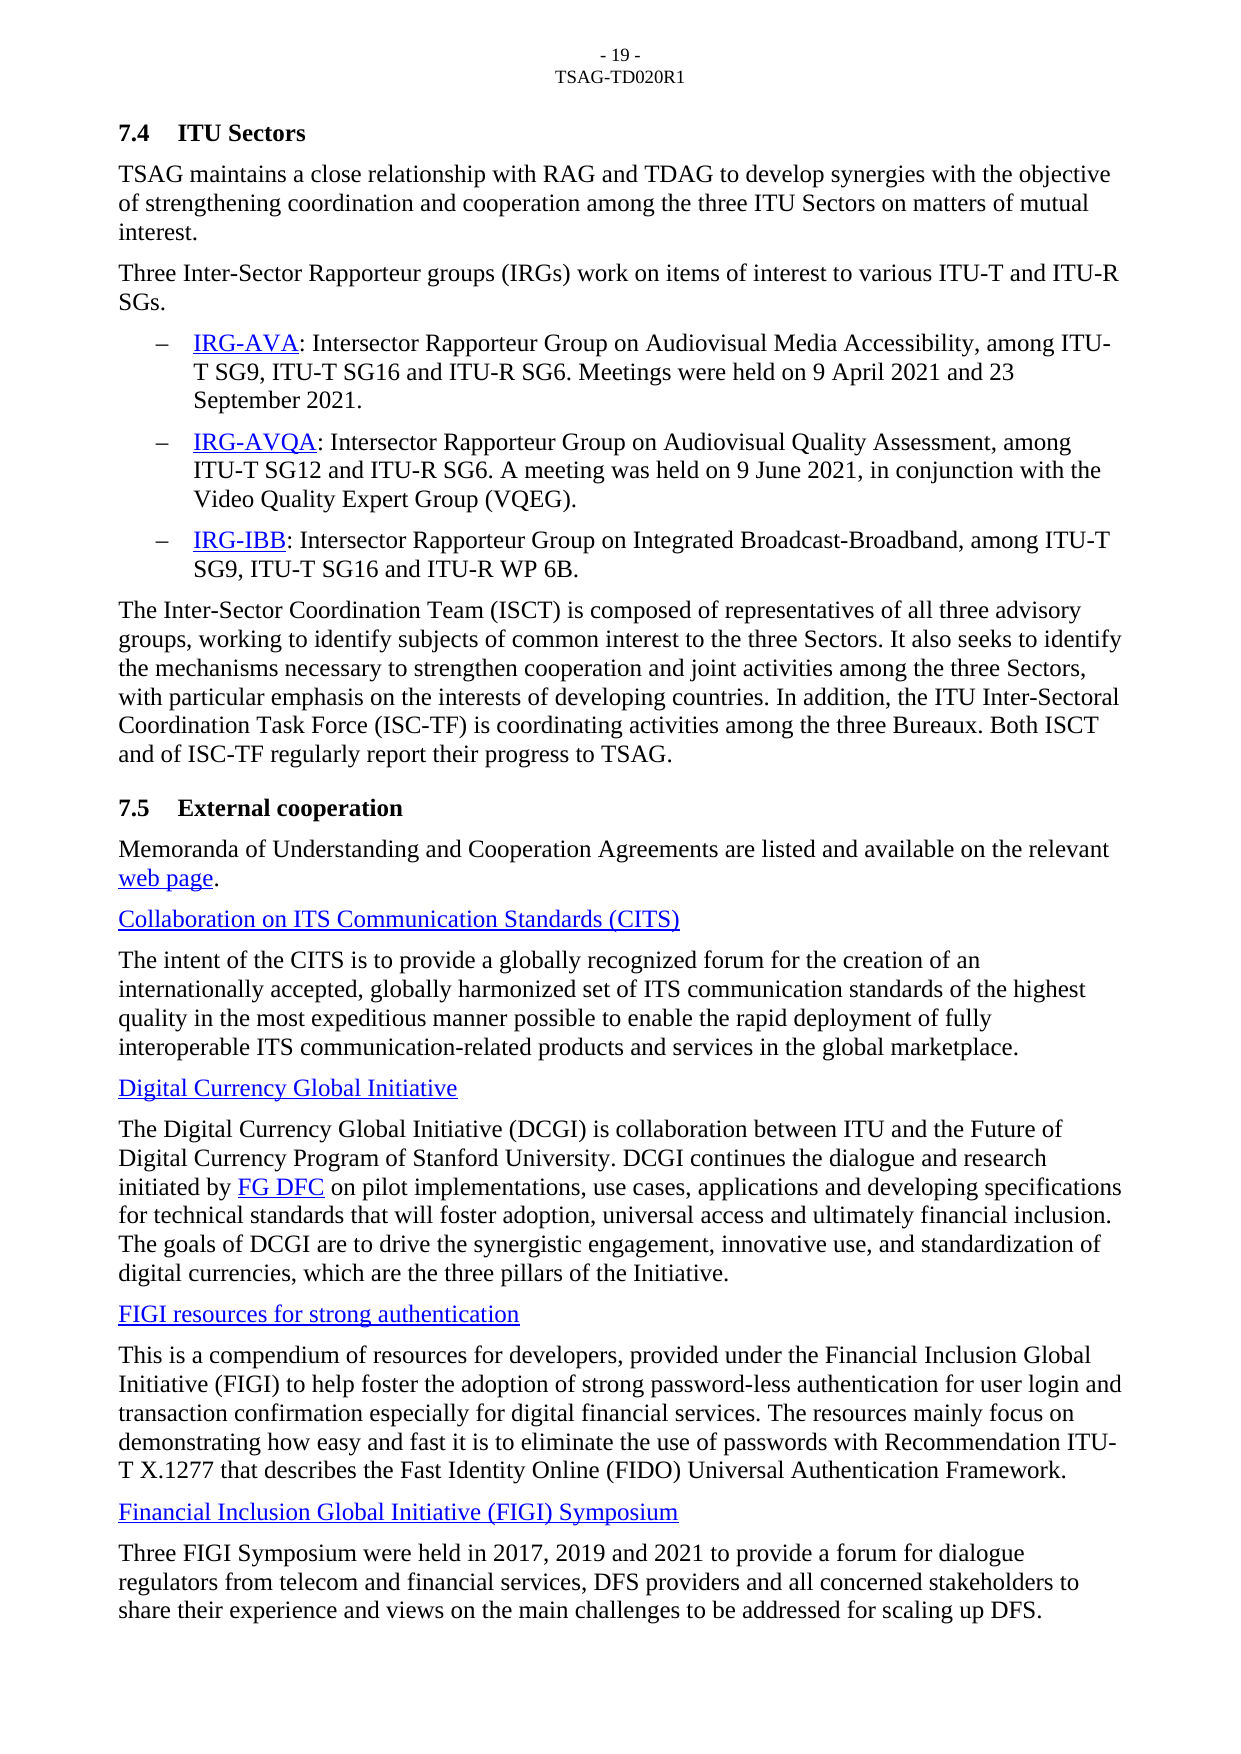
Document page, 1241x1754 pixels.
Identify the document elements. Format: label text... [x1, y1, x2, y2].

text Three Inter-Sector Rapporteur groups (IRGs) work on items of interest to various ITU-T and ITU-R SGs. [118, 258, 1122, 316]
text The Digital Currency Global Initiative (DCGI) is collaboration between ITU and the Future of Digital Currency Program of Stanford University. DCGI continues the dialogue and research initiated by FG DFC on pilot implementations, use cases, applications and developing specifications for technical standards that will foster adoption, universal access and ultimately financial inclusion. The goals of DCGI are to drive the synergistic engagement, innovative use, and standardization of digital currencies, which are the three pillars of the Initiative. [118, 1114, 1122, 1287]
text This is a compendium of resources for developers, provided under the Financial Inclusion Global Initiative (FIGI) to help foster the adoption of strong password-less authentication for user login and transaction confirmation especially for digital financial services. The resources mainly focus on demonstrating how easy and fast it is to eliminate the use of passwords with Recommendation ITU-T X.1277 that describes the Fast Identity Online (FIDO) Universal Authentication Framework. [118, 1341, 1122, 1484]
text Memoranda of Understanding and Cooperation Agreements are listed and available on the relevant web page. [118, 834, 1122, 892]
text Collaboration on ITS Communication Standards (CITS) [118, 904, 1122, 933]
text FIGI resources for strong authentication [118, 1299, 1122, 1328]
list IRG-AVA: Intersector Rapporteur Group on Audiovisual Media Accessibility, among ITU-T SG9, ITU-T SG16 and ITU-R SG6. Meetings were held on 9 April 2021 and 23 September 2021. [156, 328, 1122, 414]
text The Inter-Sector Coordination Team (ISCT) is composed of representatives of all three advisory groups, working to identify subjects of common interest to the three Sectors. It also seeks to identify the mechanisms necessary to strengthen cooperation and joint activities among the three Sectors, with particular emphasis on the interests of developing countries. In addition, the ITU Inter-Sectoral Coordination Task Force (ISC-TF) is coordinating activities among the three Bureaux. Both ISCT and of ISC-TF regularly report their progress to TSAG. [118, 596, 1122, 768]
text The intent of the CITS is to provide a globally recognized forum for the creation of an internationally accepted, globally harmonized set of ITS communication standards of the highest quality in the most expeditious manner possible to enable the rapid deployment of fully interoperable ITS communication-related products and services in the global marketplace. [118, 946, 1122, 1061]
subtitle 7.5 External cooperation [118, 793, 1122, 822]
text Three FIGI Symposium were held in 2017, 2019 and 2021 to provide a forum for dialogue regulators from telecom and financial services, DFS providers and all concerned stakeholders to share their experience and views on the main challenges to be addressed for scaling up DFS. [118, 1538, 1122, 1624]
list IRG-IBB: Intersector Rapporteur Group on Integrated Broadcast-Broadband, among ITU-T SG9, ITU-T SG16 and ITU-R WP 6B. [156, 526, 1122, 583]
list IRG-AVQA: Intersector Rapporteur Group on Audiovisual Quality Assessment, among ITU-T SG12 and ITU-R SG6. A meeting was held on 9 June 2021, in conjunction with the Video Quality Expert Group (VQEG). [156, 427, 1122, 513]
text TSAG maintains a close relationship with RAG and TDAG to develop synergies with the objective of strengthening coordination and cooperation among the three ITU Sectors on matters of mutual interest. [118, 159, 1122, 246]
text Digital Currency Global Initiative [118, 1073, 1122, 1102]
text Financial Inclusion Global Initiative (FIGI) Symposium [118, 1497, 1122, 1526]
subtitle 7.4 ITU Sectors [118, 118, 1122, 147]
